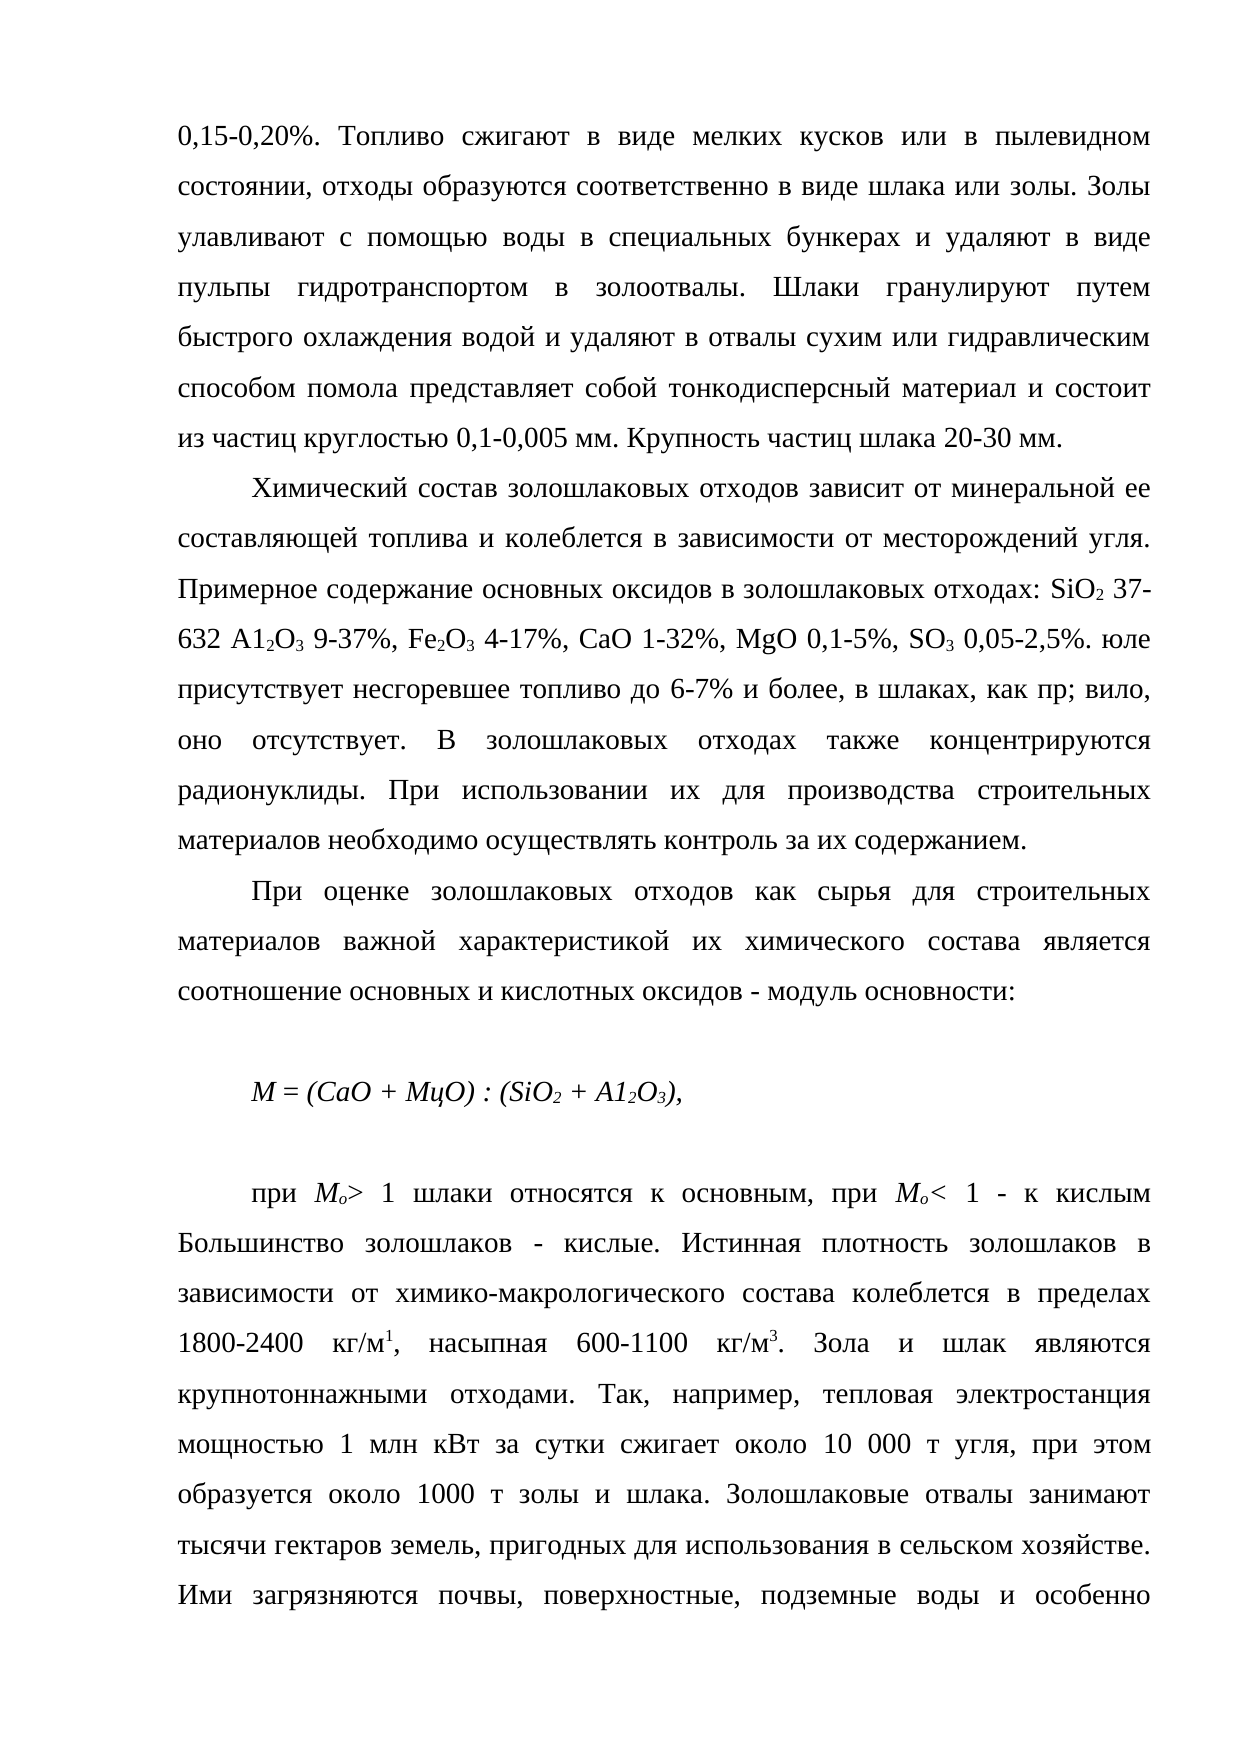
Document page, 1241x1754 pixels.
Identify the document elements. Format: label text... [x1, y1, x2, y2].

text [177, 118, 1152, 453]
text При оценке золошлаковых отходов как сырья для строительных материалов важной характеристикой их химического состава является соотношение основных и кислотных оксидов - модуль основности: [177, 873, 1152, 1007]
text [177, 1175, 1152, 1611]
text Химический состав золошлаковых отходов зависит от минеральной ее составляющей топлива и колеблется в зависимости от месторождений угля. Примерное содержание основных оксидов в золошлаковых отходах: SiO2 37-632 А12О3 9-37%, Fe2O3 4-17%, СаО 1-32%, MgO 0,1-5%, SO3 0,05-2,5%. юле присутствует несгоревшее топливо до 6-7% и более, в шлаках, как пр; вило, оно отсутствует. В золошлаковых отходах также концентрируются радионуклиды. При использовании их для производства строительных материалов необходимо осуществлять контроль за их содержанием. [177, 470, 1152, 856]
text М = (СаО + МцО) : (SiO2 + А12О3), [177, 1074, 1152, 1108]
